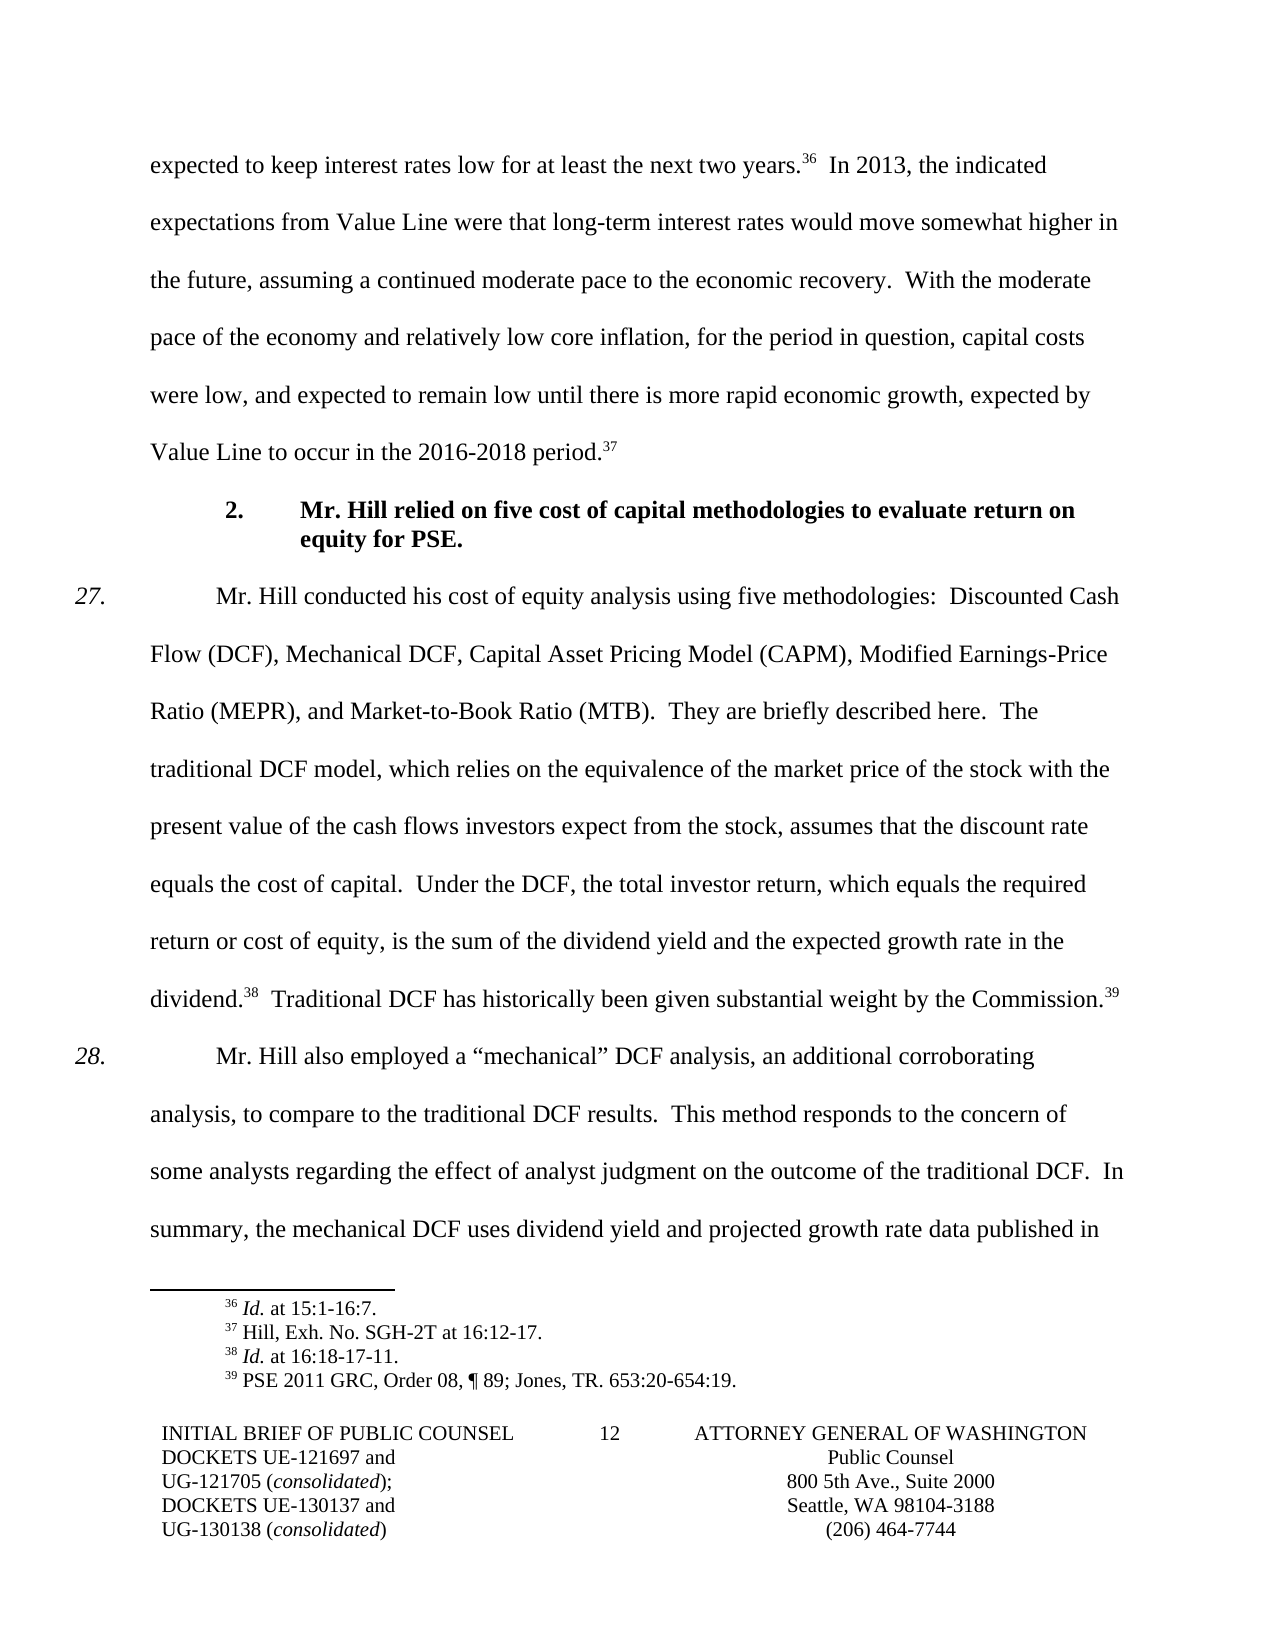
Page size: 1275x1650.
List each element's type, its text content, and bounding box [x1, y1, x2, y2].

subtitle Mr. Hill relied on five cost of capital methodologies to evaluate return on equity for PSE. [225, 495, 1125, 552]
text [75, 1041, 1125, 1242]
text Mr. Hill conducted his cost of equity analysis using five methodologies: Discounted Cash Flow (DCF), Mechanical DCF, Capital Asset Pricing Model (CAPM), Modified Earnings-Price Ratio (MEPR), and Market-to-Book Ratio (MTB). They are briefly described here. The traditional DCF model, which relies on the equivalence of the market price of the stock with the present value of the cash flows investors expect from the stock, assumes that the discount rate equals the cost of capital. Under the DCF, the total investor return, which equals the required return or cost of equity, is the sum of the dividend yield and the expected growth rate in the dividend. Traditional DCF has historically been given substantial weight by the Commission. [75, 581, 1125, 1012]
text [75, 150, 1125, 466]
